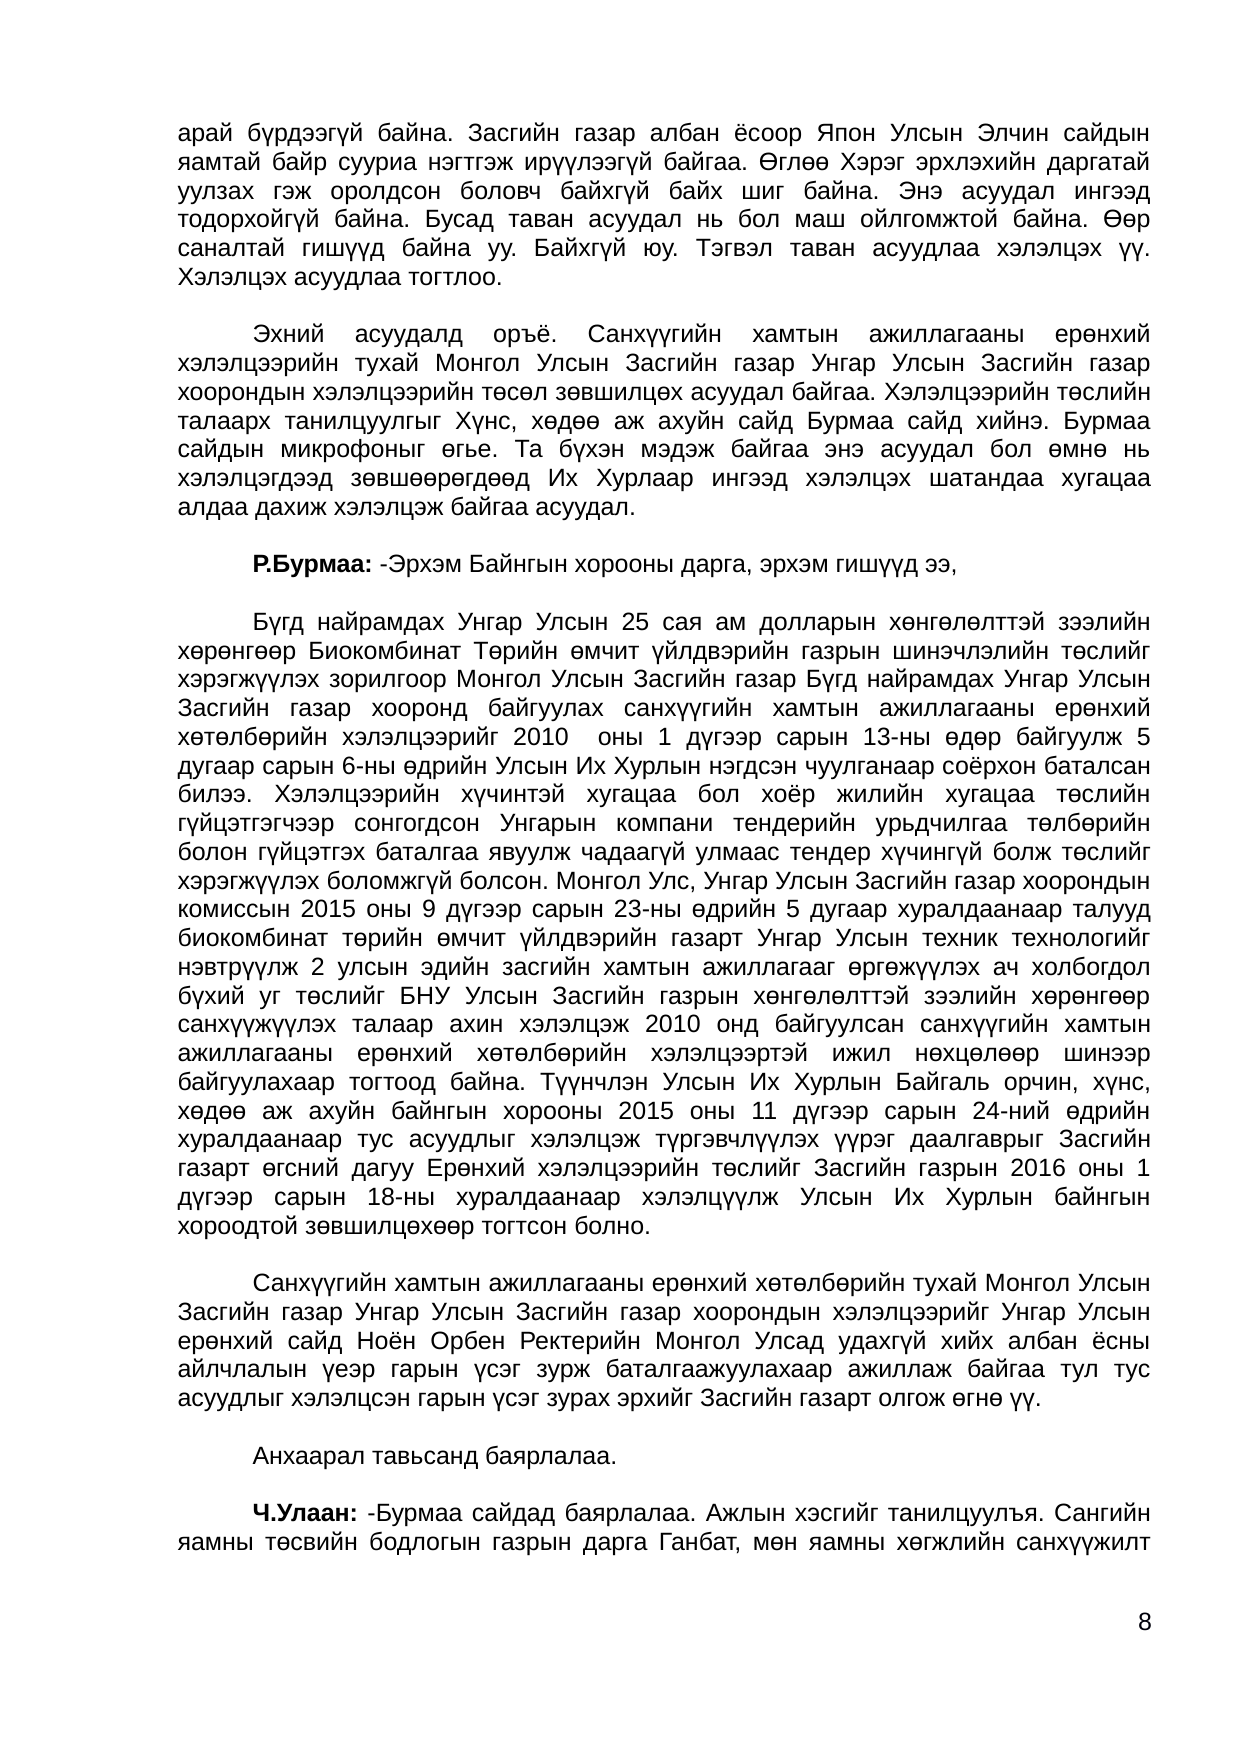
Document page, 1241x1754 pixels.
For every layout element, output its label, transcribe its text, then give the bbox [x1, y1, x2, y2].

text Р.Бурмаа: -Эрхэм Байнгын хорооны дарга, эрхэм гишүүд ээ, [177, 549, 1152, 578]
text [177, 1498, 1152, 1556]
text Бүгд найрамдах Унгар Улсын 25 сая ам долларын хөнгөлөлттэй зээлийн хөрөнгөөр Биокомбинат Төрийн өмчит үйлдвэрийн газрын шинэчлэлийн төслийг хэрэгжүүлэх зорилгоор Монгол Улсын Засгийн газар Бүгд найрамдах Унгар Улсын Засгийн газар хооронд байгуулах санхүүгийн хамтын ажиллагааны ерөнхий хөтөлбөрийн хэлэлцээрийг 2010 оны 1 дүгээр сарын 13-ны өдөр байгуулж 5 дугаар сарын 6-ны өдрийн Улсын Их Хурлын нэгдсэн чуулганаар соёрхон баталсан билээ. Хэлэлцээрийн хүчинтэй хугацаа бол хоёр жилийн хугацаа төслийн гүйцэтгэгчээр сонгогдсон Унгарын компани тендерийн урьдчилгаа төлбөрийн болон гүйцэтгэх баталгаа явуулж чадаагүй улмаас тендер хүчингүй болж төслийг хэрэгжүүлэх боломжгүй болсон. Монгол Улс, Унгар Улсын Засгийн газар хоорондын комиссын 2015 оны 9 дүгээр сарын 23-ны өдрийн 5 дугаар хуралдаанаар талууд биокомбинат төрийн өмчит үйлдвэрийн газарт Унгар Улсын техник технологийг нэвтрүүлж 2 улсын эдийн засгийн хамтын ажиллагааг өргөжүүлэх ач холбогдол бүхий уг төслийг БНУ Улсын Засгийн газрын хөнгөлөлттэй зээлийн хөрөнгөөр санхүүжүүлэх талаар ахин хэлэлцэж 2010 онд байгуулсан санхүүгийн хамтын ажиллагааны ерөнхий хөтөлбөрийн хэлэлцээртэй ижил нөхцөлөөр шинээр байгуулахаар тогтоод байна. Түүнчлэн Улсын Их Хурлын Байгаль орчин, хүнс, хөдөө аж ахуйн байнгын хорооны 2015 оны 11 дүгээр сарын 24-ний өдрийн хуралдаанаар тус асуудлыг хэлэлцэж түргэвчлүүлэх үүрэг даалгаврыг Засгийн газарт өгсний дагуу Ерөнхий хэлэлцээрийн төслийг Засгийн газрын 2016 оны 1 дүгээр сарын 18-ны хуралдаанаар хэлэлцүүлж Улсын Их Хурлын байнгын хороодтой зөвшилцөхөөр тогтсон болно. [177, 607, 1152, 1239]
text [177, 118, 1152, 291]
text Эхний асуудалд оръё. Санхүүгийн хамтын ажиллагааны ерөнхий хэлэлцээрийн тухай Монгол Улсын Засгийн газар Унгар Улсын Засгийн газар хоорондын хэлэлцээрийн төсөл зөвшилцөх асуудал байгаа. Хэлэлцээрийн төслийн талаарх танилцуулгыг Хүнс, хөдөө аж ахуйн сайд Бурмаа сайд хийнэ. Бурмаа сайдын микрофоныг өгье. Та бүхэн мэдэж байгаа энэ асуудал бол өмнө нь хэлэлцэгдээд зөвшөөрөгдөөд Их Хурлаар ингээд хэлэлцэх шатандаа хугацаа алдаа дахиж хэлэлцэж байгаа асуудал. [177, 319, 1152, 521]
text Санхүүгийн хамтын ажиллагааны ерөнхий хөтөлбөрийн тухай Монгол Улсын Засгийн газар Унгар Улсын Засгийн газар хоорондын хэлэлцээрийг Унгар Улсын ерөнхий сайд Ноён Орбен Ректерийн Монгол Улсад удахгүй хийх албан ёсны айлчлалын үеэр гарын үсэг зурж баталгаажуулахаар ажиллаж байгаа тул тус асуудлыг хэлэлцсэн гарын үсэг зурах эрхийг Засгийн газарт олгож өгнө үү. [177, 1268, 1152, 1412]
text Анхаарал тавьсанд баярлалаа. [177, 1441, 1152, 1469]
